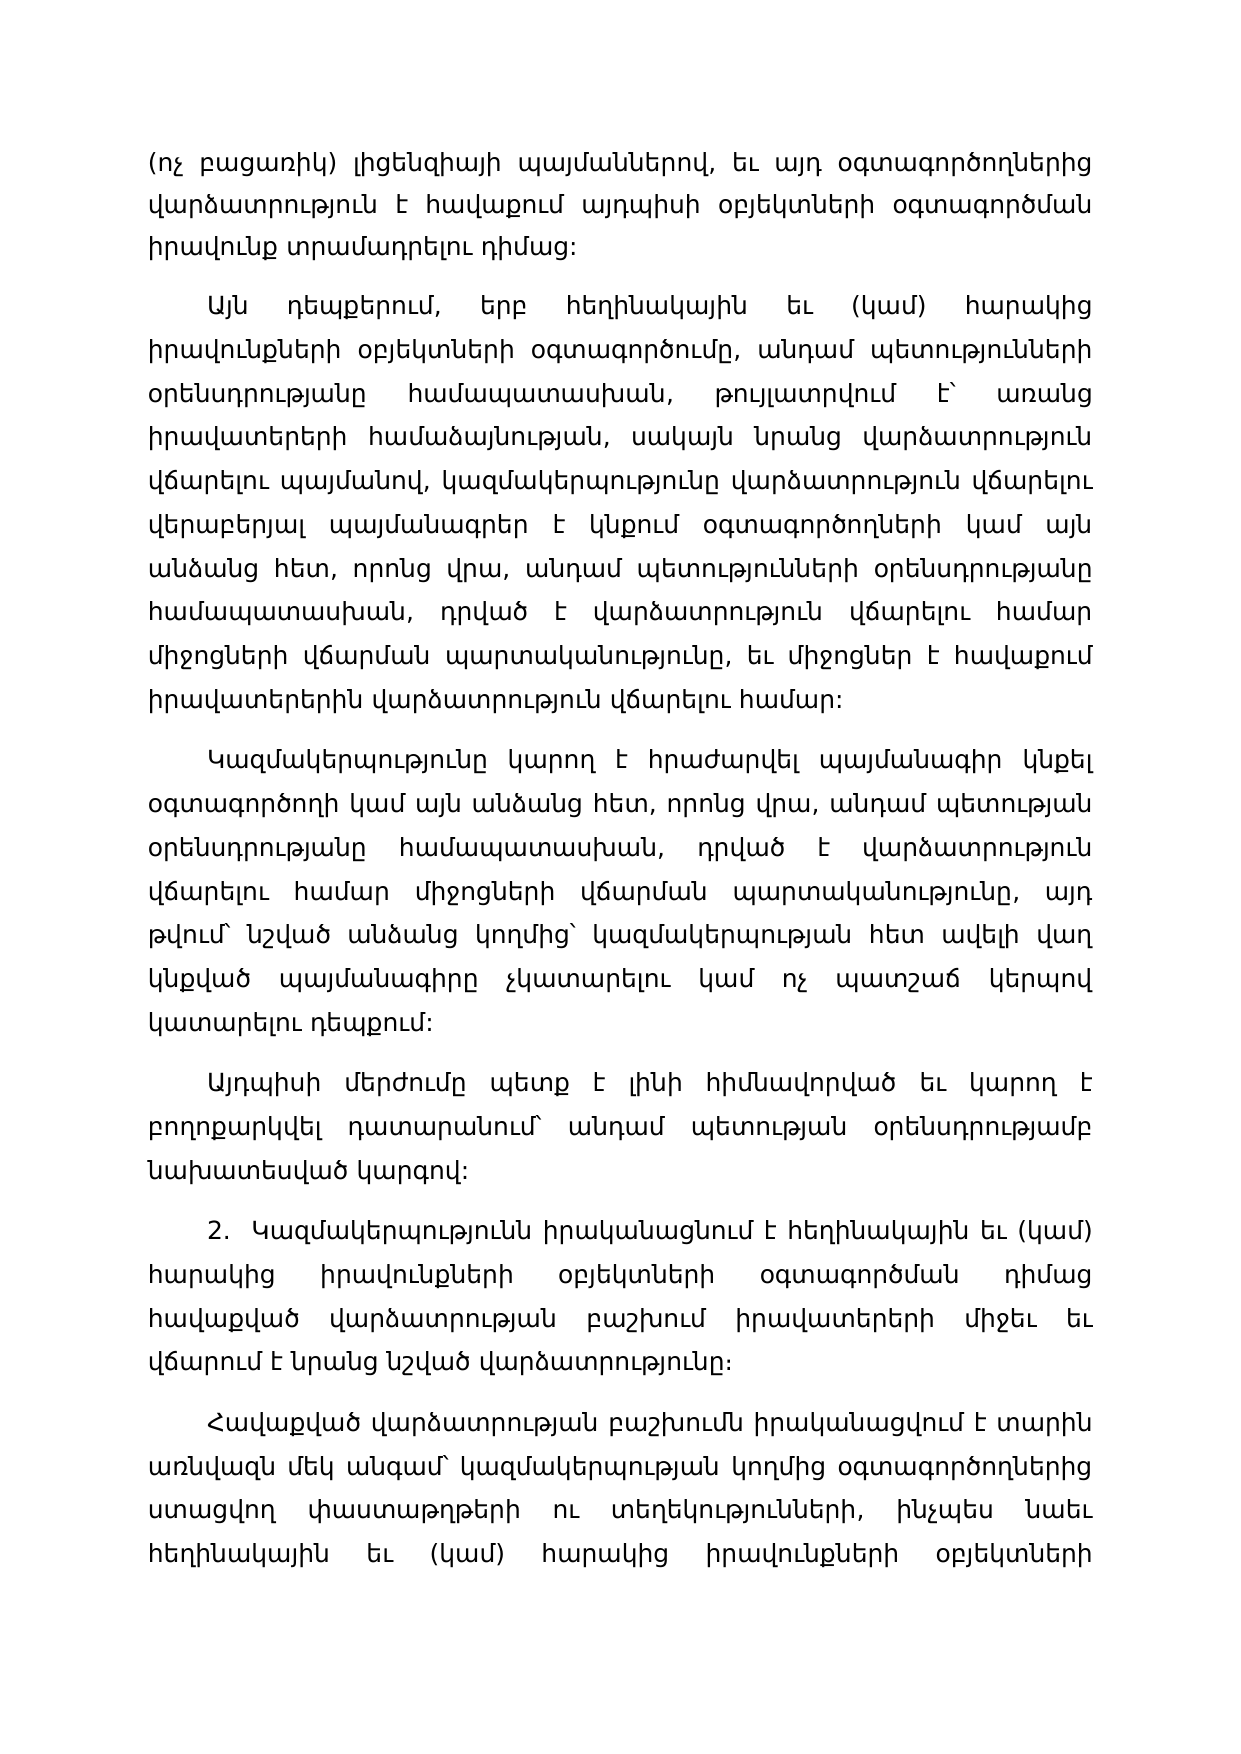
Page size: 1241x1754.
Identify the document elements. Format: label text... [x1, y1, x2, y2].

text Այդպիսի մերժումը պետք է լինի հիմնավորված եւ կարող է բողոքարկվել դատարանում՝ անդամ պետության օրենսդրությամբ նախատեսված կարգով: [148, 1068, 1092, 1185]
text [148, 148, 1092, 261]
text 2. Կազմակերպությունն իրականացնում է հեղինակային եւ (կամ) հարակից իրավունքների օբյեկտների օգտագործման դիմաց հավաքված վարձատրության բաշխում իրավատերերի միջեւ եւ վճարում է նրանց նշված վարձատրությունը։ [148, 1216, 1092, 1377]
text Կազմակերպությունը կարող է հրաժարվել պայմանագիր կնքել օգտագործողի կամ այն անձանց հետ, որոնց վրա, անդամ պետության օրենսդրությանը համապատասխան, դրված է վարձատրություն վճարելու համար միջոցների վճարման պարտականությունը, այդ թվում՝ նշված անձանց կողմից՝ կազմակերպության հետ ավելի վաղ կնքված պայմանագիրը չկատարելու կամ ոչ պատշաճ կերպով կատարելու դեպքում: [148, 745, 1092, 1037]
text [148, 1408, 1092, 1568]
text Այն դեպքերում, երբ հեղինակային եւ (կամ) հարակից իրավունքների օբյեկտների օգտագործումը, անդամ պետությունների օրենսդրությանը համապատասխան, թույլատրվում է՝ առանց իրավատերերի համաձայնության, սակայն նրանց վարձատրություն վճարելու պայմանով, կազմակերպությունը վարձատրություն վճարելու վերաբերյալ պայմանագրեր է կնքում օգտագործողների կամ այն անձանց հետ, որոնց վրա, անդամ պետությունների օրենսդրությանը համապատասխան, դրված է վարձատրություն վճարելու համար միջոցների վճարման պարտականությունը, եւ միջոցներ է հավաքում իրավատերերին վարձատրություն վճարելու համար: [148, 291, 1092, 714]
